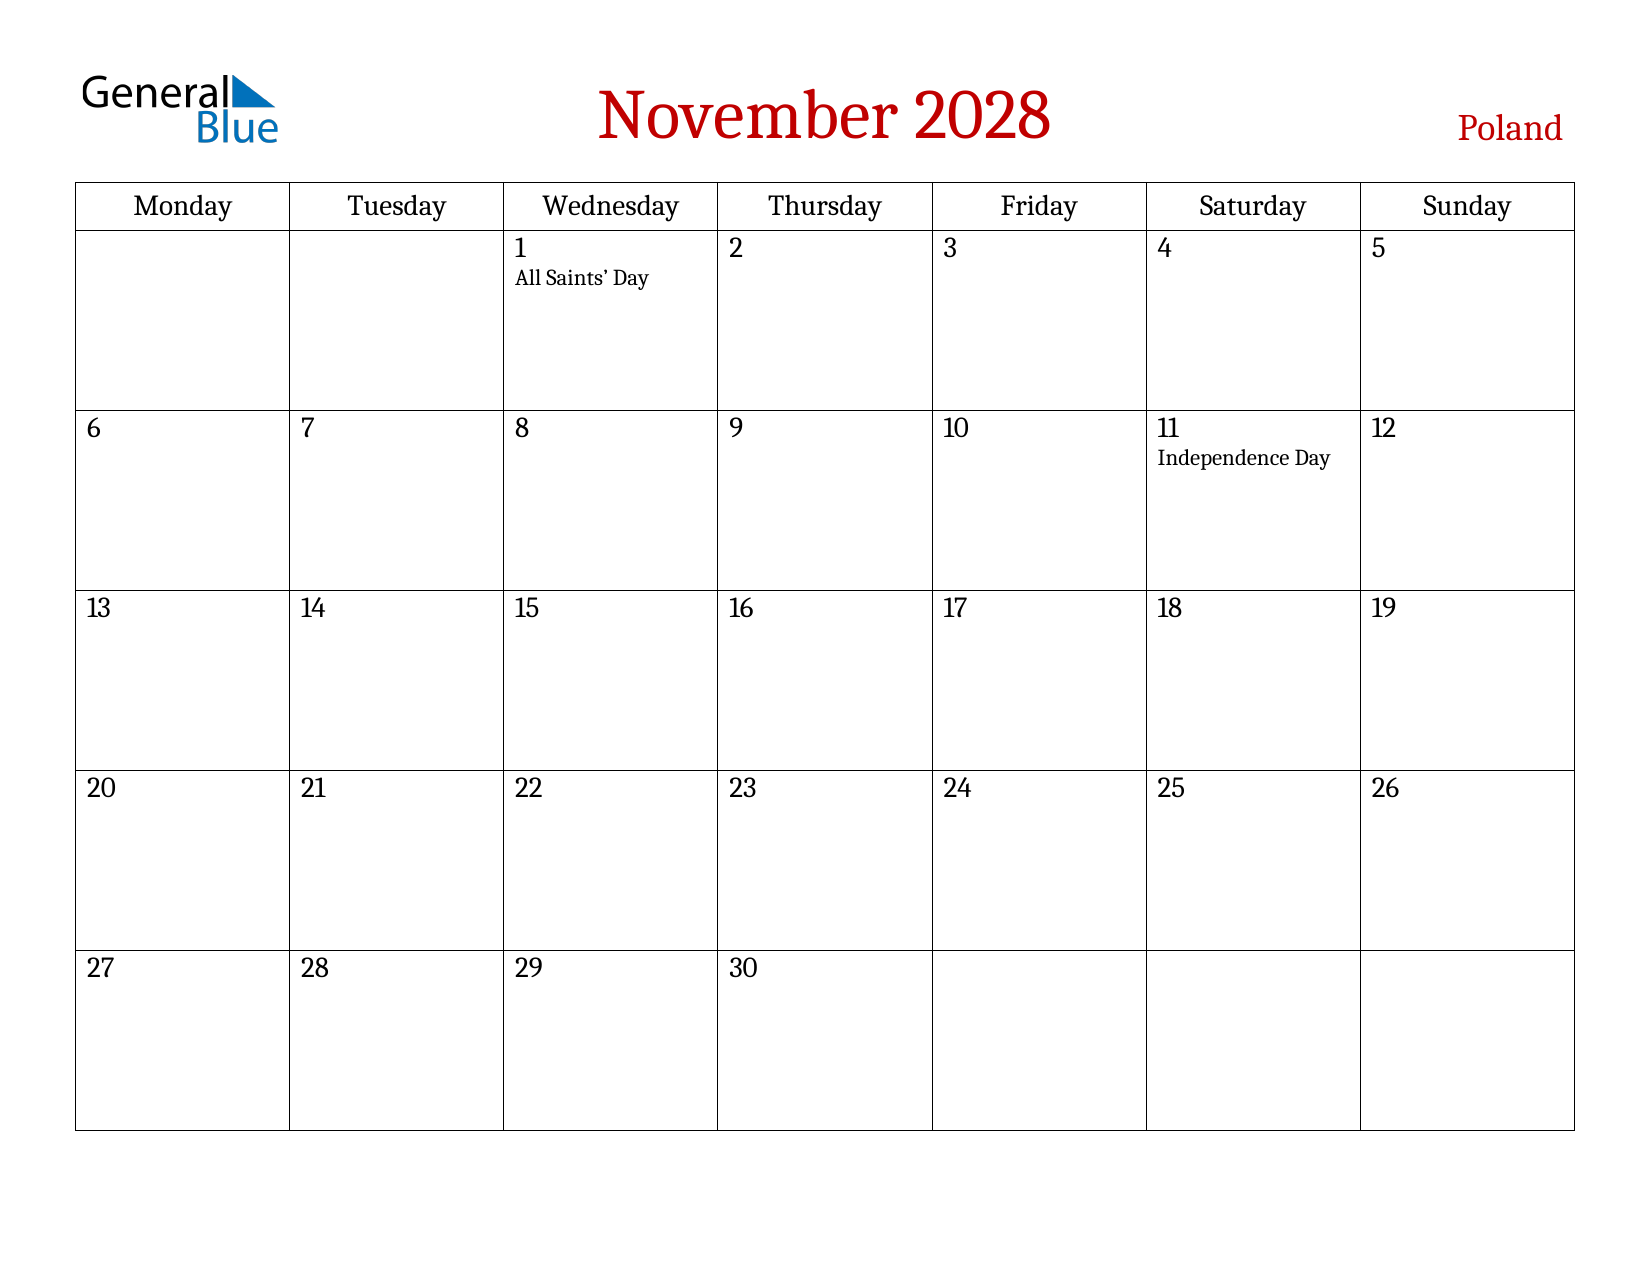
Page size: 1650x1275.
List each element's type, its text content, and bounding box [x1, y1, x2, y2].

table_cell [1361, 985, 1574, 1130]
table_cell [1361, 265, 1574, 410]
table_cell 29 [504, 951, 717, 985]
table_cell 16 [718, 591, 932, 625]
table_cell [504, 805, 717, 950]
table_cell [76, 625, 289, 770]
table_cell 4 [1147, 231, 1360, 264]
table_cell [933, 985, 1146, 1130]
table_cell [290, 265, 503, 410]
table_cell 17 [933, 591, 1146, 625]
table_cell 20 [76, 771, 289, 805]
table_cell [1147, 805, 1360, 950]
table_cell 15 [504, 591, 717, 625]
table_cell 12 [1361, 411, 1574, 444]
table_cell [1147, 985, 1360, 1130]
table_header Poland [1146, 75, 1574, 182]
table_cell [504, 985, 717, 1130]
table_header [76, 75, 503, 182]
table_cell 28 [290, 951, 503, 985]
table_cell 24 [933, 771, 1146, 805]
table_cell [718, 265, 932, 410]
table_cell Independence Day [1147, 445, 1360, 590]
table_cell [76, 445, 289, 590]
table_cell [290, 985, 503, 1130]
table_cell 8 [504, 411, 717, 444]
table_cell [1361, 445, 1574, 590]
table_cell [1147, 625, 1360, 770]
table_cell [1147, 265, 1360, 410]
table_cell [76, 985, 289, 1130]
table_cell [290, 625, 503, 770]
table_cell [76, 805, 289, 950]
table_cell Friday [933, 183, 1146, 230]
table_cell [1361, 805, 1574, 950]
table_cell [718, 805, 932, 950]
table_cell 21 [290, 771, 503, 805]
table_cell [76, 265, 289, 410]
table_cell 5 [1361, 231, 1574, 264]
table_cell 22 [504, 771, 717, 805]
table_cell 26 [1361, 771, 1574, 805]
table_cell 10 [933, 411, 1146, 444]
table_cell [933, 445, 1146, 590]
table_cell [76, 231, 289, 264]
table_cell [718, 985, 932, 1130]
table_cell All Saints’ Day [504, 265, 717, 410]
table_cell Saturday [1147, 183, 1360, 230]
table_cell Tuesday [290, 183, 503, 230]
table_cell 7 [290, 411, 503, 444]
table_cell 1 [504, 231, 717, 264]
table_cell [933, 265, 1146, 410]
table_cell [290, 445, 503, 590]
table_header November 2028 [504, 75, 1146, 182]
table_cell 27 [76, 951, 289, 985]
table_cell [1361, 625, 1574, 770]
table_cell [933, 625, 1146, 770]
table_cell 23 [718, 771, 932, 805]
table_cell Thursday [718, 183, 932, 230]
table_cell Sunday [1361, 183, 1574, 230]
table_cell [718, 625, 932, 770]
table_cell [718, 445, 932, 590]
table_cell [933, 951, 1146, 985]
table_cell [504, 625, 717, 770]
table_cell 11 [1147, 411, 1360, 444]
table_cell 2 [718, 231, 932, 264]
table_cell [504, 445, 717, 590]
table_cell [290, 805, 503, 950]
picture [82, 75, 278, 143]
table_cell 18 [1147, 591, 1360, 625]
table_cell Monday [76, 183, 289, 230]
table_cell [933, 805, 1146, 950]
table_cell 9 [718, 411, 932, 444]
table_cell 13 [76, 591, 289, 625]
table_cell 25 [1147, 771, 1360, 805]
table_cell 19 [1361, 591, 1574, 625]
table_cell 30 [718, 951, 932, 985]
table_cell Wednesday [504, 183, 717, 230]
table_cell [1147, 951, 1360, 985]
table_cell 3 [933, 231, 1146, 264]
table_cell [1361, 951, 1574, 985]
table_cell 6 [76, 411, 289, 444]
table_cell 14 [290, 591, 503, 625]
table_cell [290, 231, 503, 264]
